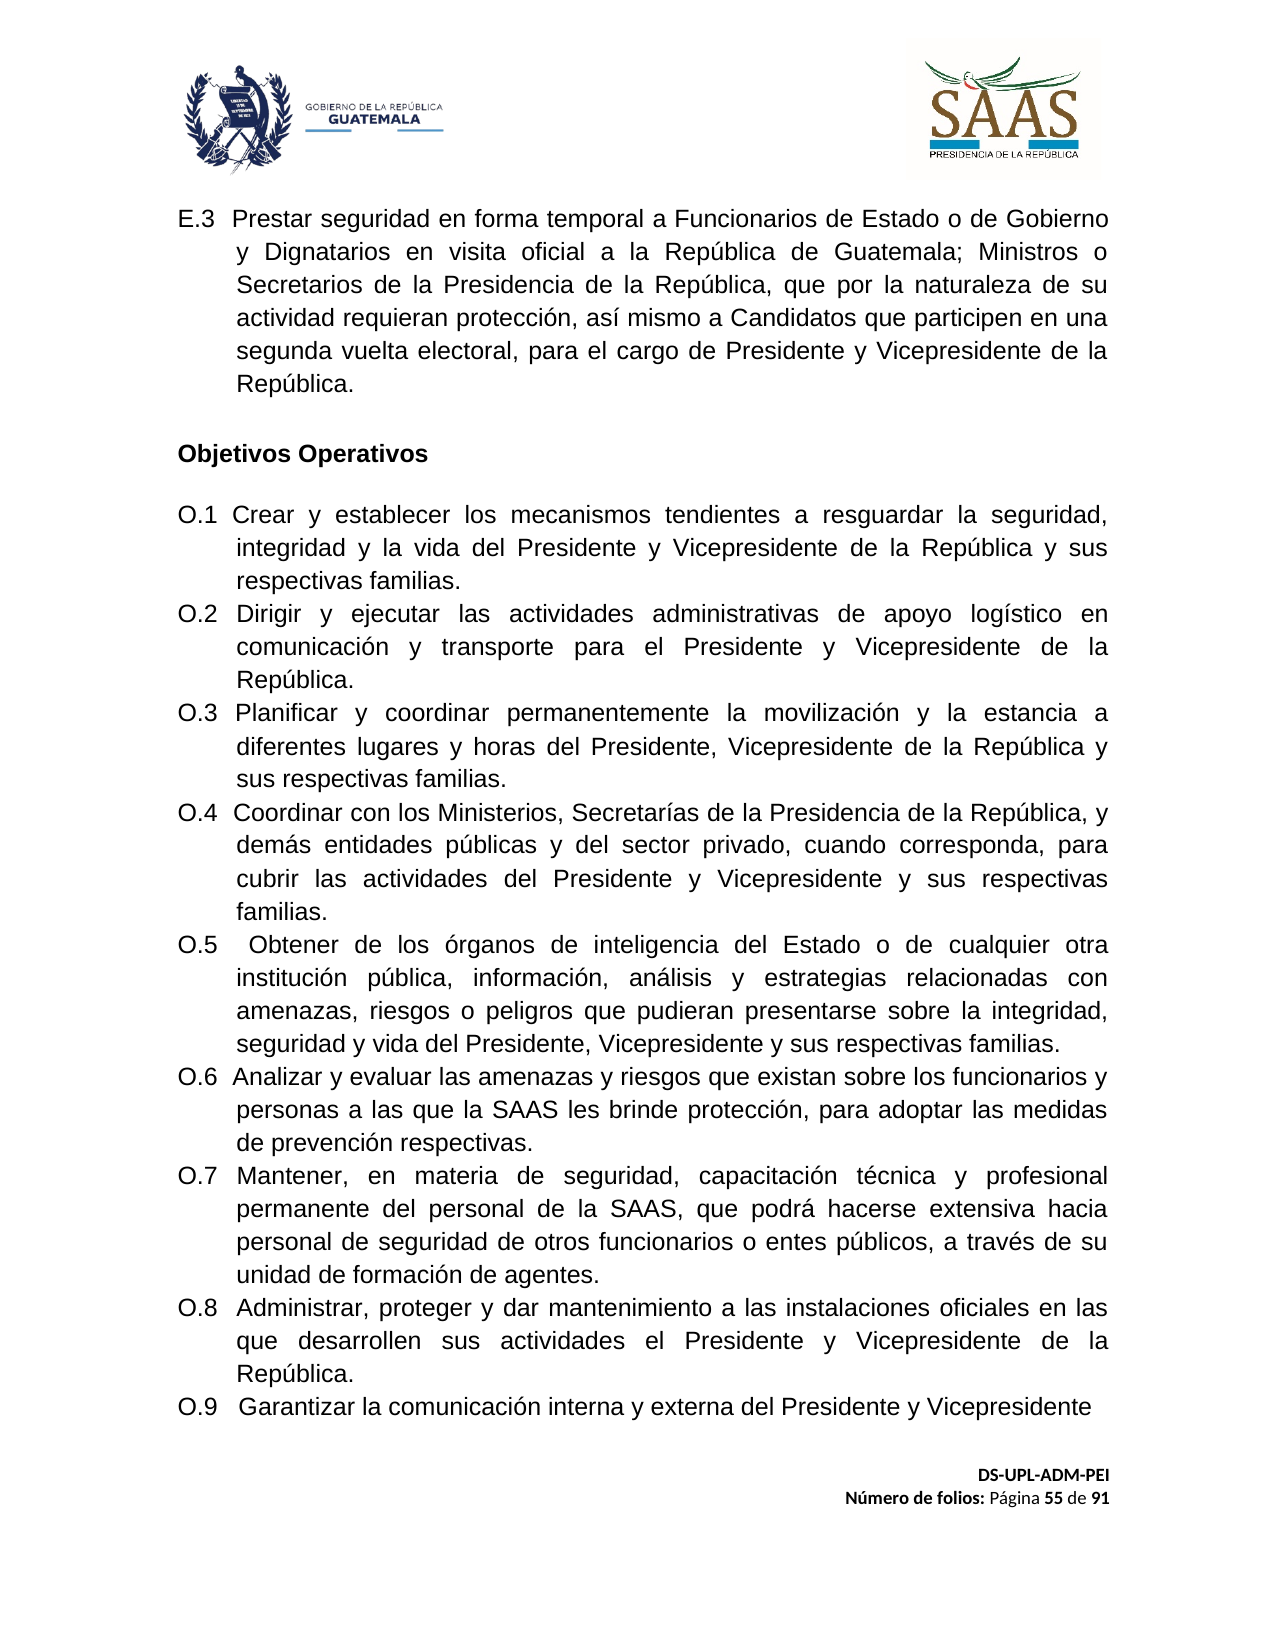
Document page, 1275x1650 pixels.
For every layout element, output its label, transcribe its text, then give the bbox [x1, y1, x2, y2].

text O.2 Dirigir y ejecutar las actividades administrativas de apoyo logístico en comunicación y transporte para el Presidente y Vicepresidente de la República. [177, 599, 1109, 694]
text O.4 Coordinar con los Ministerios, Secretarías de la Presidencia de la República, y demás entidades públicas y del sector privado, cuando corresponda, para cubrir las actividades del Presidente y Vicepresidente y sus respectivas familias. [177, 797, 1109, 925]
text O.8 Administrar, proteger y dar mantenimiento a las instalaciones oficiales en las que desarrollen sus actividades el Presidente y Vicepresidente de la República. [177, 1293, 1109, 1388]
text O.7 Mantener, en materia de seguridad, capacitación técnica y profesional permanente del personal de la SAAS, que podrá hacerse extensiva hacia personal de seguridad de otros funcionarios o entes públicos, a través de su unidad de formación de agentes. [177, 1161, 1109, 1288]
text O.3 Planificar y coordinar permanentemente la movilización y la estancia a diferentes lugares y horas del Presidente, Vicepresidente de la República y sus respectivas familias. [177, 698, 1109, 793]
text O.9 Garantizar la comunicación interna y externa del Presidente y Vicepresidente [177, 1392, 1109, 1421]
text O.6 Analizar y evaluar las amenazas y riesgos que existan sobre los funcionarios y personas a las que la SAAS les brinde protección, para adoptar las medidas de prevención respectivas. [177, 1062, 1109, 1156]
picture [177, 58, 453, 178]
text O.5 Obtener de los órganos de inteligencia del Estado o de cualquier otra institución pública, información, análisis y estrategias relacionadas con amenazas, riesgos o peligros que pudieran presentarse sobre la integridad, seguridad y vida del Presidente, Vicepresidente y sus respectivas familias. [177, 929, 1109, 1057]
picture [906, 38, 1102, 180]
subtitle Objetivos Operativos [177, 439, 1109, 468]
text O.1 Crear y establecer los mecanismos tendientes a resguardar la seguridad, integridad y la vida del Presidente y Vicepresidente de la República y sus respectivas familias. [177, 500, 1109, 595]
text E.3 Prestar seguridad en forma temporal a Funcionarios de Estado o de Gobierno y Dignatarios en visita oficial a la República de Guatemala; Ministros o Secretarios de la Presidencia de la República, que por la naturaleza de su actividad requieran protección, así mismo a Candidatos que participen en una segunda vuelta electoral, para el cargo de Presidente y Vicepresidente de la República. [177, 204, 1109, 398]
